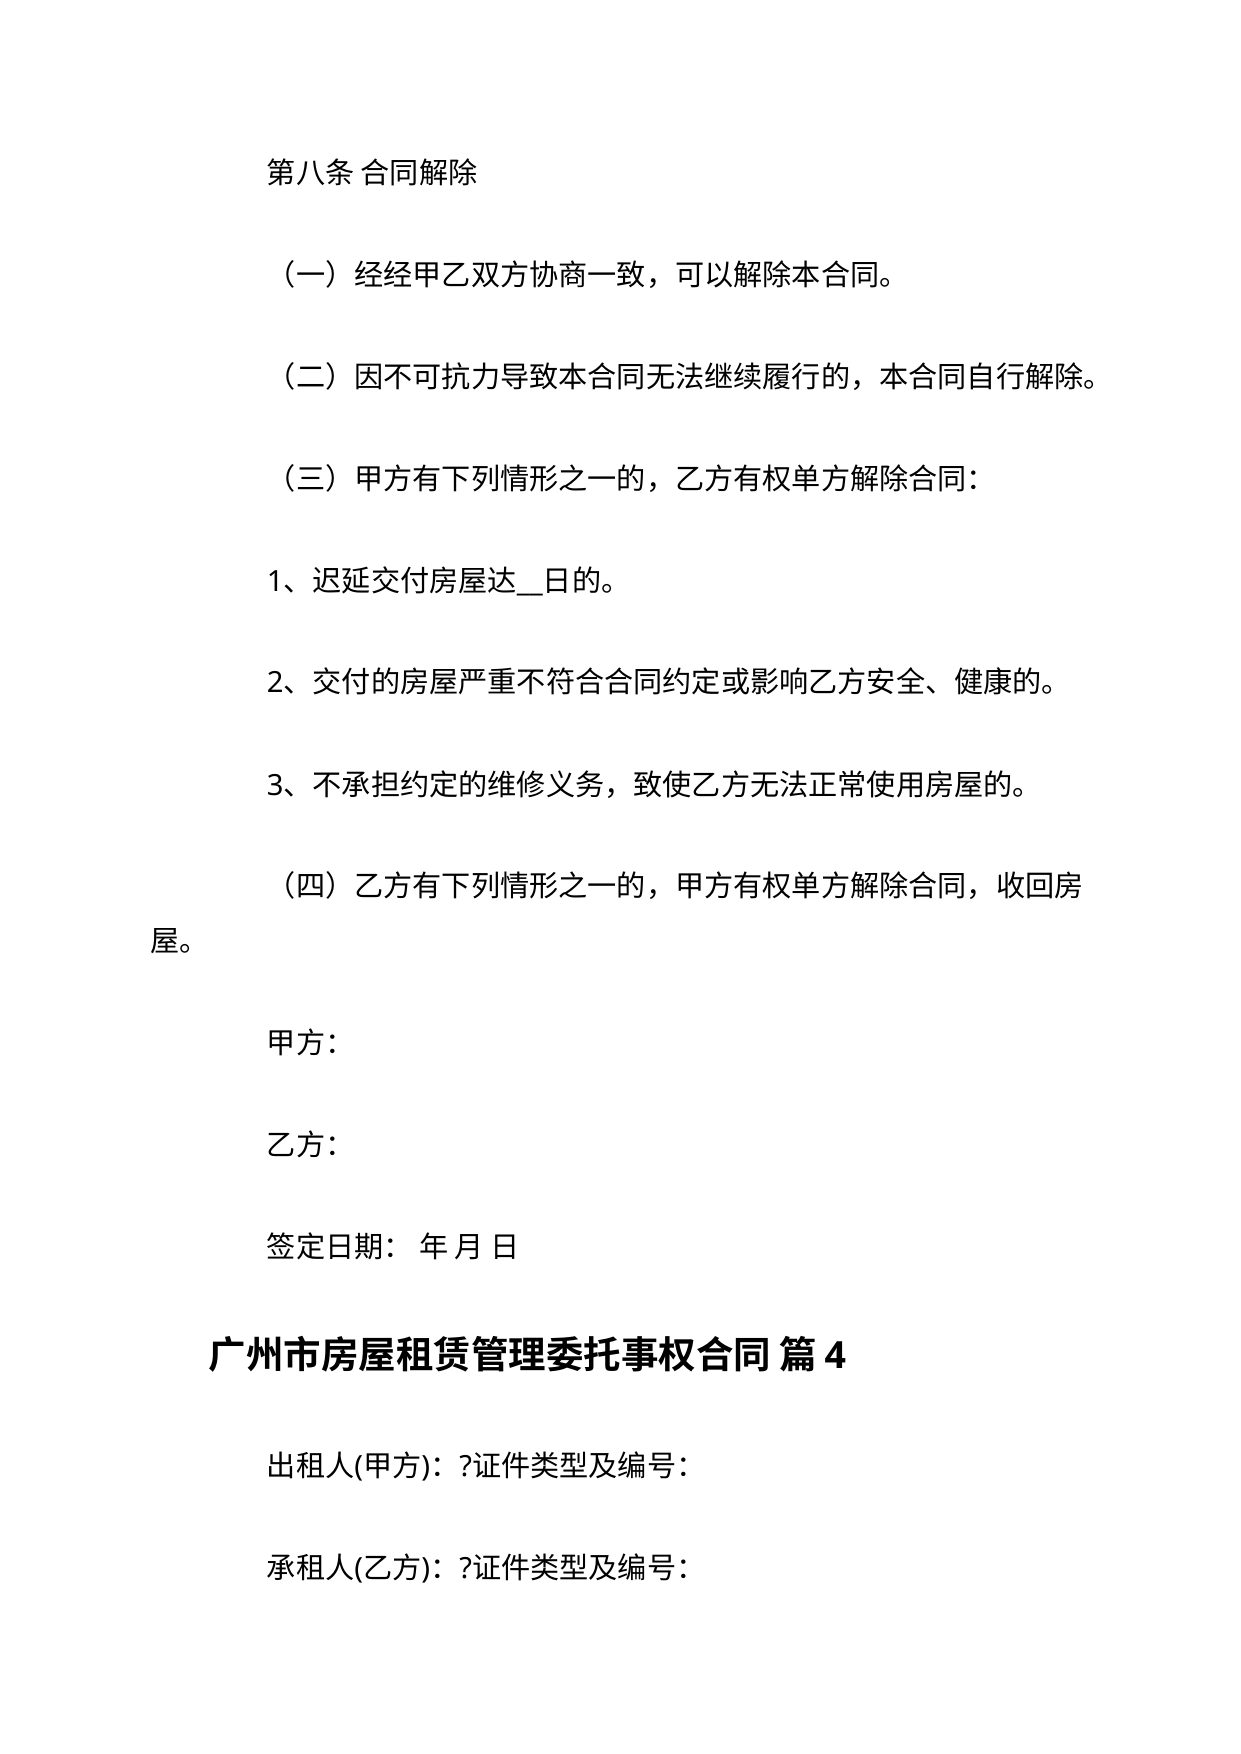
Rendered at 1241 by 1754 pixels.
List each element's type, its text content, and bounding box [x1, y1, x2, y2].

text （一）经经甲乙双方协商一致，可以解除本合同。 [150, 252, 1090, 294]
text 乙方： [150, 1121, 1090, 1164]
text 第八条 合同解除 [150, 150, 1090, 192]
text 2、交付的房屋严重不符合合同约定或影响乙方安全、健康的。 [150, 659, 1090, 701]
text 甲方： [150, 1020, 1090, 1062]
text 承租人(乙方)：?证件类型及编号： [150, 1544, 1090, 1587]
text 签定日期： 年 月 日 [150, 1223, 1090, 1266]
text （三）甲方有下列情形之一的，乙方有权单方解除合同： [150, 455, 1090, 498]
text （四）乙方有下列情形之一的，甲方有权单方解除合同，收回房屋。 [150, 863, 1090, 960]
text 广州市房屋租赁管理委托事权合同 篇4 [150, 1325, 1090, 1379]
text （二）因不可抗力导致本合同无法继续履行的，本合同自行解除。 [150, 353, 1090, 396]
text 出租人(甲方)：?证件类型及编号： [150, 1443, 1090, 1485]
text 3、不承担约定的维修义务，致使乙方无法正常使用房屋的。 [150, 761, 1090, 803]
text 1、迟延交付房屋达__日的。 [150, 557, 1090, 599]
